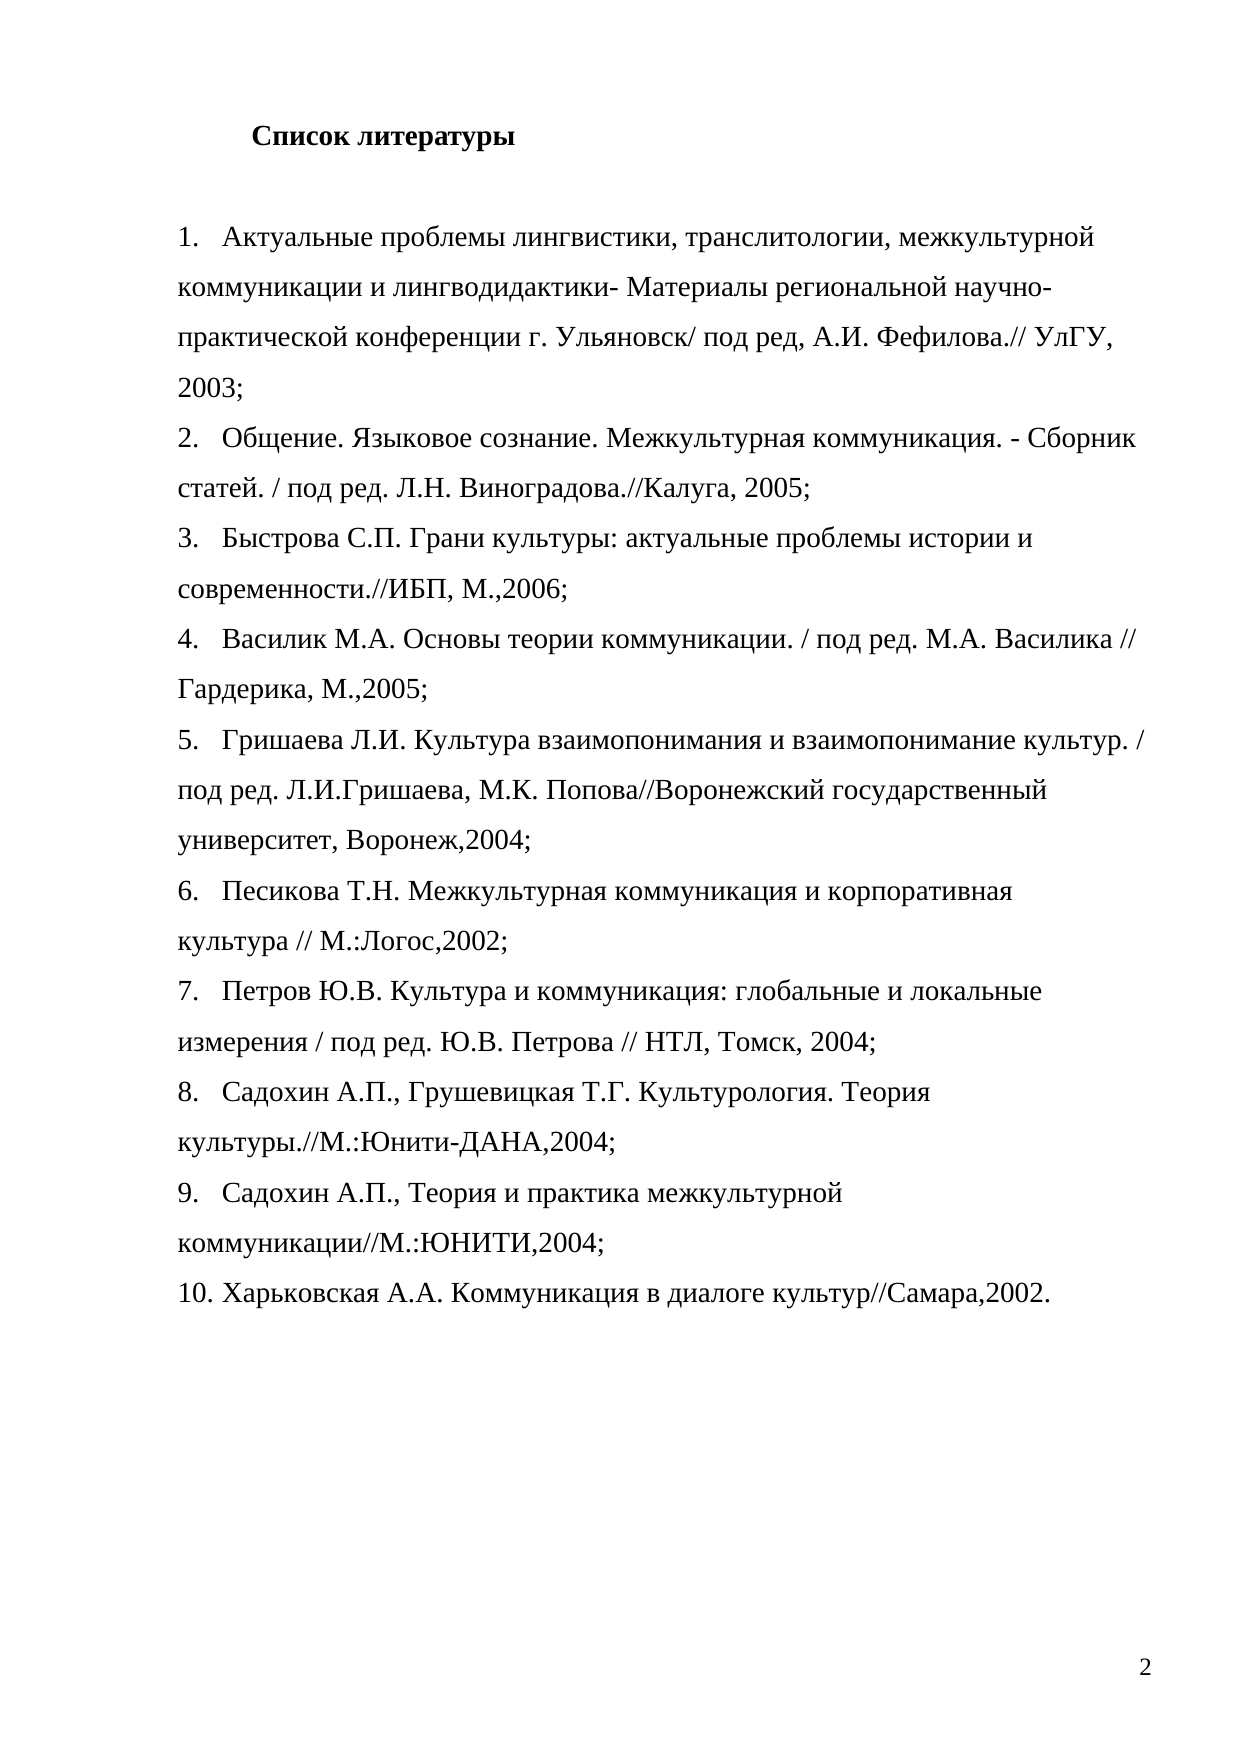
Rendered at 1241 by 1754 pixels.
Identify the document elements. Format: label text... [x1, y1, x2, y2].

list Общение. Языковое сознание. Межкультурная коммуникация. - Сборник статей. / под ред. Л.Н. Виноградова.//Калуга, 2005; [177, 420, 1152, 504]
list Быстрова С.П. Грани культуры: актуальные проблемы истории и современности.//ИБП, М.,2006; [177, 521, 1152, 604]
list Актуальные проблемы лингвистики, транслитологии, межкультурной коммуникации и лингводидактики- Материалы региональной научно-практической конференции г. Ульяновск/ под ред, А.И. Фефилова.// УлГУ, 2003; [177, 219, 1152, 403]
list Василик М.А. Основы теории коммуникации. / под ред. М.А. Василика // Гардерика, М.,2005; [177, 621, 1152, 705]
list Песикова Т.Н. Межкультурная коммуникация и корпоративная культура // М.:Логос,2002; [177, 873, 1152, 957]
list Харьковская А.А. Коммуникация в диалоге культур//Самара,2002. [177, 1275, 1152, 1309]
list Петров Ю.В. Культура и коммуникация: глобальные и локальные измерения / под ред. Ю.В. Петрова // НТЛ, Томск, 2004; [177, 973, 1152, 1057]
list Садохин А.П., Грушевицкая Т.Г. Культурология. Теория культуры.//М.:Юнити-ДАНА,2004; [177, 1074, 1152, 1158]
list Садохин А.П., Теория и практика межкультурной коммуникации//М.:ЮНИТИ,2004; [177, 1175, 1152, 1258]
list Гришаева Л.И. Культура взаимопонимания и взаимопонимание культур. / под ред. Л.И.Гришаева, М.К. Попова//Воронежский государственный университет, Воронеж,2004; [177, 722, 1152, 856]
subtitle Список литературы [177, 118, 1152, 152]
